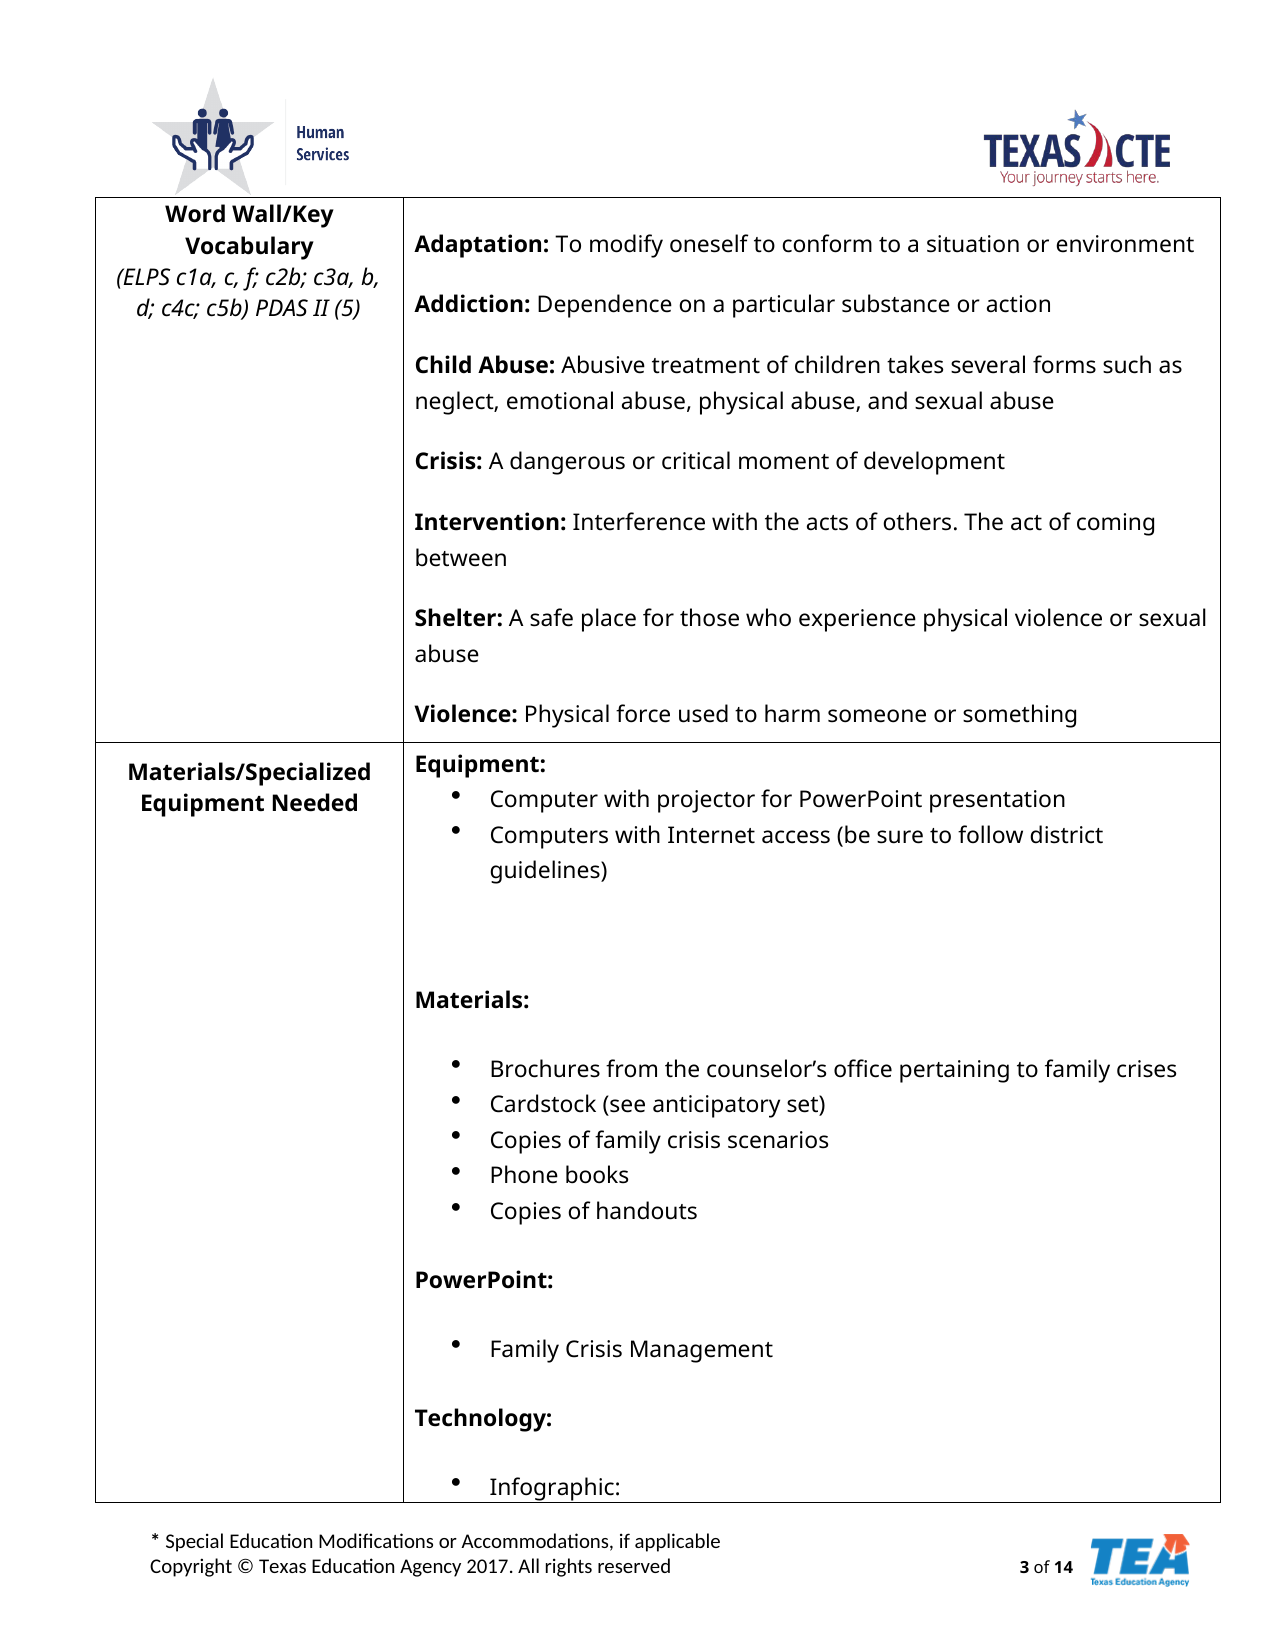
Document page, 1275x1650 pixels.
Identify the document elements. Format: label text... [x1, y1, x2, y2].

picture [1090, 1534, 1190, 1587]
table_cell Word Wall/Key Vocabulary (ELPS c1a, c, f; c2b; c3a, b, d; c4c; c5b) PDAS II (5) [96, 198, 403, 742]
table_cell Adaptation: To modify oneself to conform to a situation or environment Addiction: Dependence on a particular substance or action Child Abuse: Abusive treatment of children takes several forms such as neglect, emotional abuse, physical abuse, and sexual abuse Crisis: A dangerous or critical moment of development Intervention: Interference with the acts of others. The act of coming between Shelter: A safe place for those who experience physical violence or sexual abuse Violence: Physical force used to harm someone or something [404, 198, 1220, 742]
picture [964, 98, 1189, 197]
table_cell Materials/Specialized Equipment Needed [96, 743, 403, 1502]
picture [150, 75, 404, 197]
